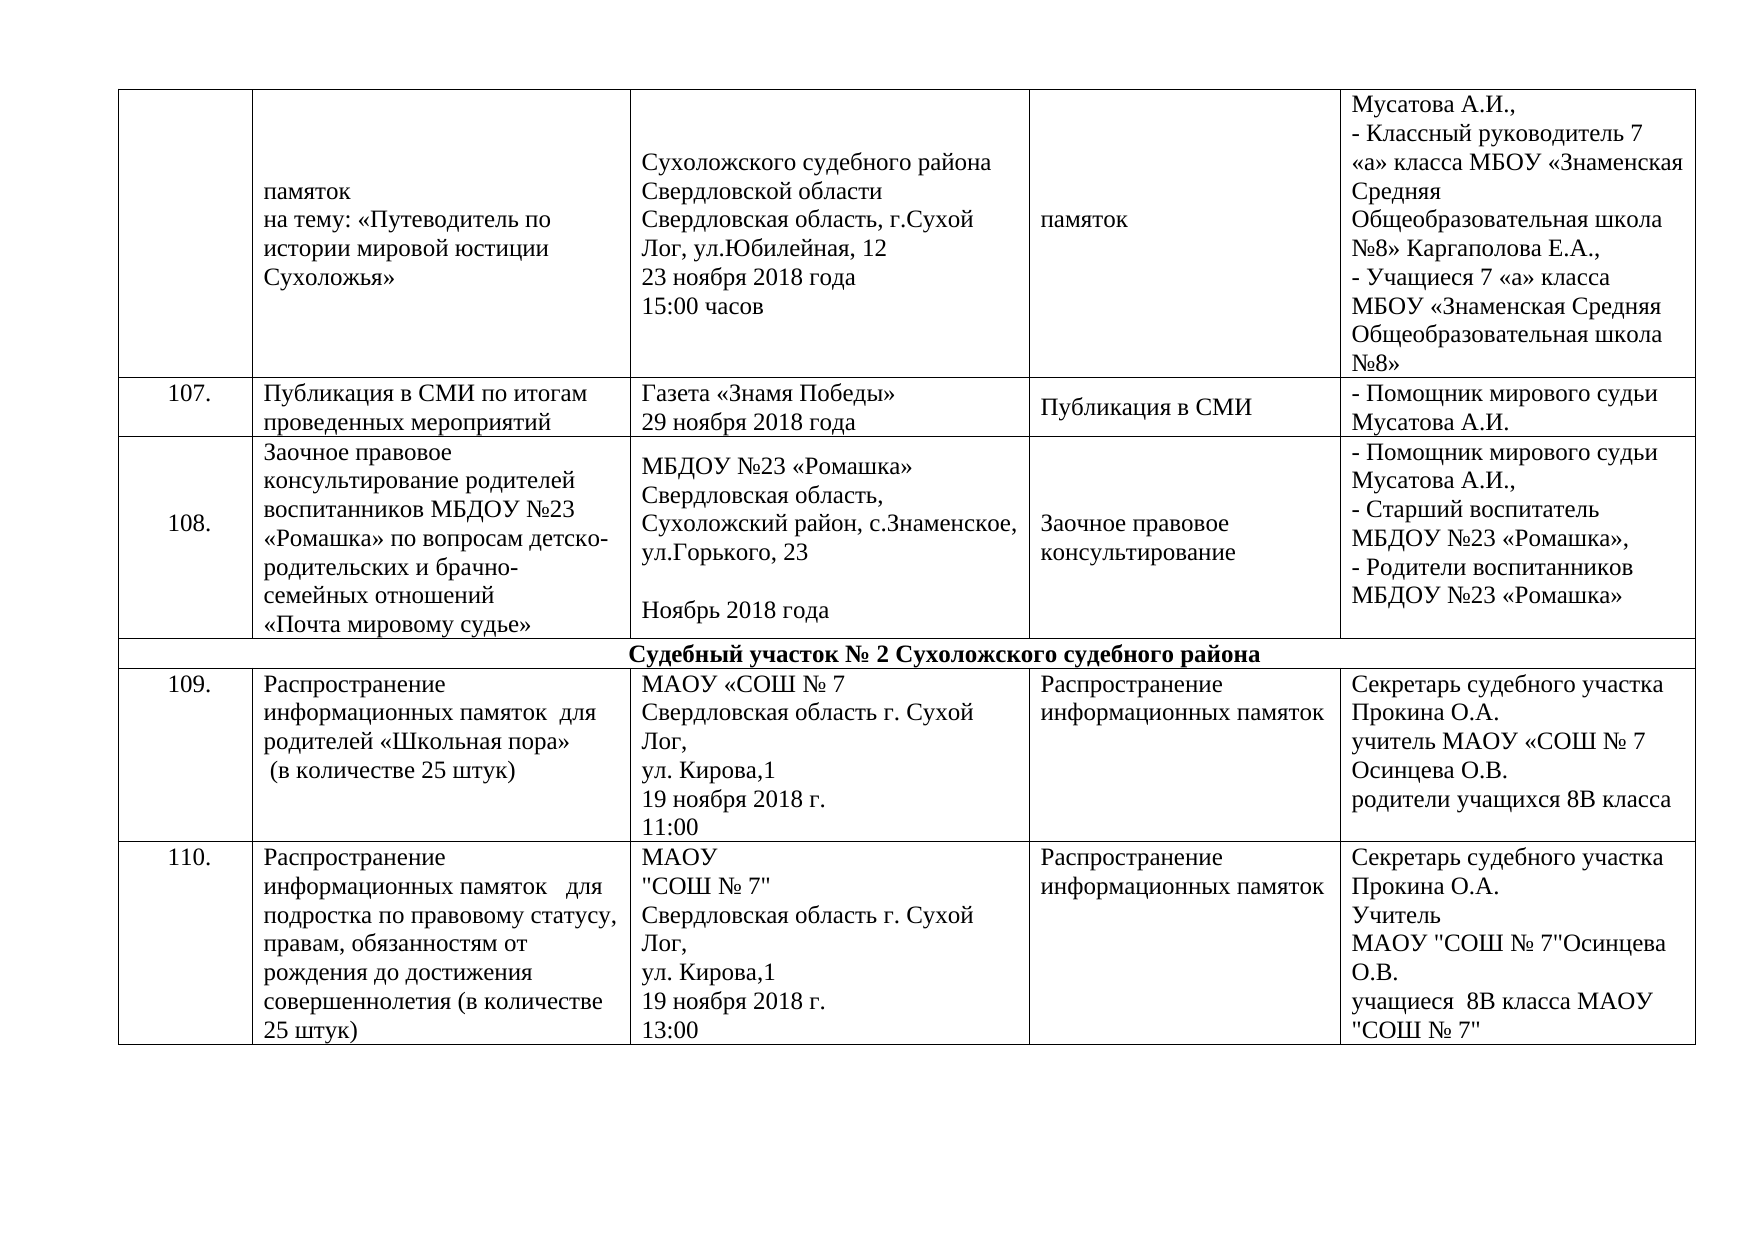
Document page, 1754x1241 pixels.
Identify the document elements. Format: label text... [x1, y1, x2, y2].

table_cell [1030, 90, 1340, 377]
table_cell Распространение информационных памяток [1030, 669, 1340, 841]
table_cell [1341, 90, 1695, 377]
table_cell [119, 842, 252, 1043]
table_cell Секретарь судебного участка Прокина О.А. учитель МАОУ «СОШ № 7 Осинцева О.В. родители учащихся 8В класса [1341, 669, 1695, 841]
table_cell Заочное правовое консультирование родителей воспитанников МБДОУ №23 «Ромашка» по вопросам детско-родительских и брачно-семейных отношений «Почта мировому судье» [253, 437, 630, 638]
table_cell - Помощник мирового судьи Мусатова А.И. [1341, 378, 1695, 436]
table_cell Газета «Знамя Победы» 29 ноября 2018 года [631, 378, 1029, 436]
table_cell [1030, 842, 1340, 1043]
table_cell Публикация в СМИ [1030, 378, 1340, 436]
table_cell [119, 90, 252, 377]
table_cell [253, 90, 630, 377]
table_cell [631, 842, 1029, 1043]
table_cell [253, 842, 630, 1043]
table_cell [1341, 842, 1695, 1043]
table_cell [119, 378, 252, 436]
table_cell [119, 437, 252, 638]
table_cell МБДОУ №23 «Ромашка» Свердловская область, Сухоложский район, с.Знаменское, ул.Горького, 23 Ноябрь 2018 года [631, 437, 1029, 638]
table_cell - Помощник мирового судьи Мусатова А.И., - Старший воспитатель МБДОУ №23 «Ромашка», - Родители воспитанников МБДОУ №23 «Ромашка» [1341, 437, 1695, 638]
table_cell МАОУ «СОШ № 7 Свердловская область г. Сухой Лог, ул. Кирова,1 19 ноября 2018 г. 11:00 [631, 669, 1029, 841]
table_cell Распространение информационных памяток для родителей «Школьная пора» (в количестве 25 штук) [253, 669, 630, 841]
table_cell [119, 669, 252, 841]
table_cell Заочное правовое консультирование [1030, 437, 1340, 638]
table_cell Публикация в СМИ по итогам проведенных мероприятий [253, 378, 630, 436]
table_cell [631, 90, 1029, 377]
table_cell Судебный участок № 2 Сухоложского судебного района [119, 639, 1695, 668]
